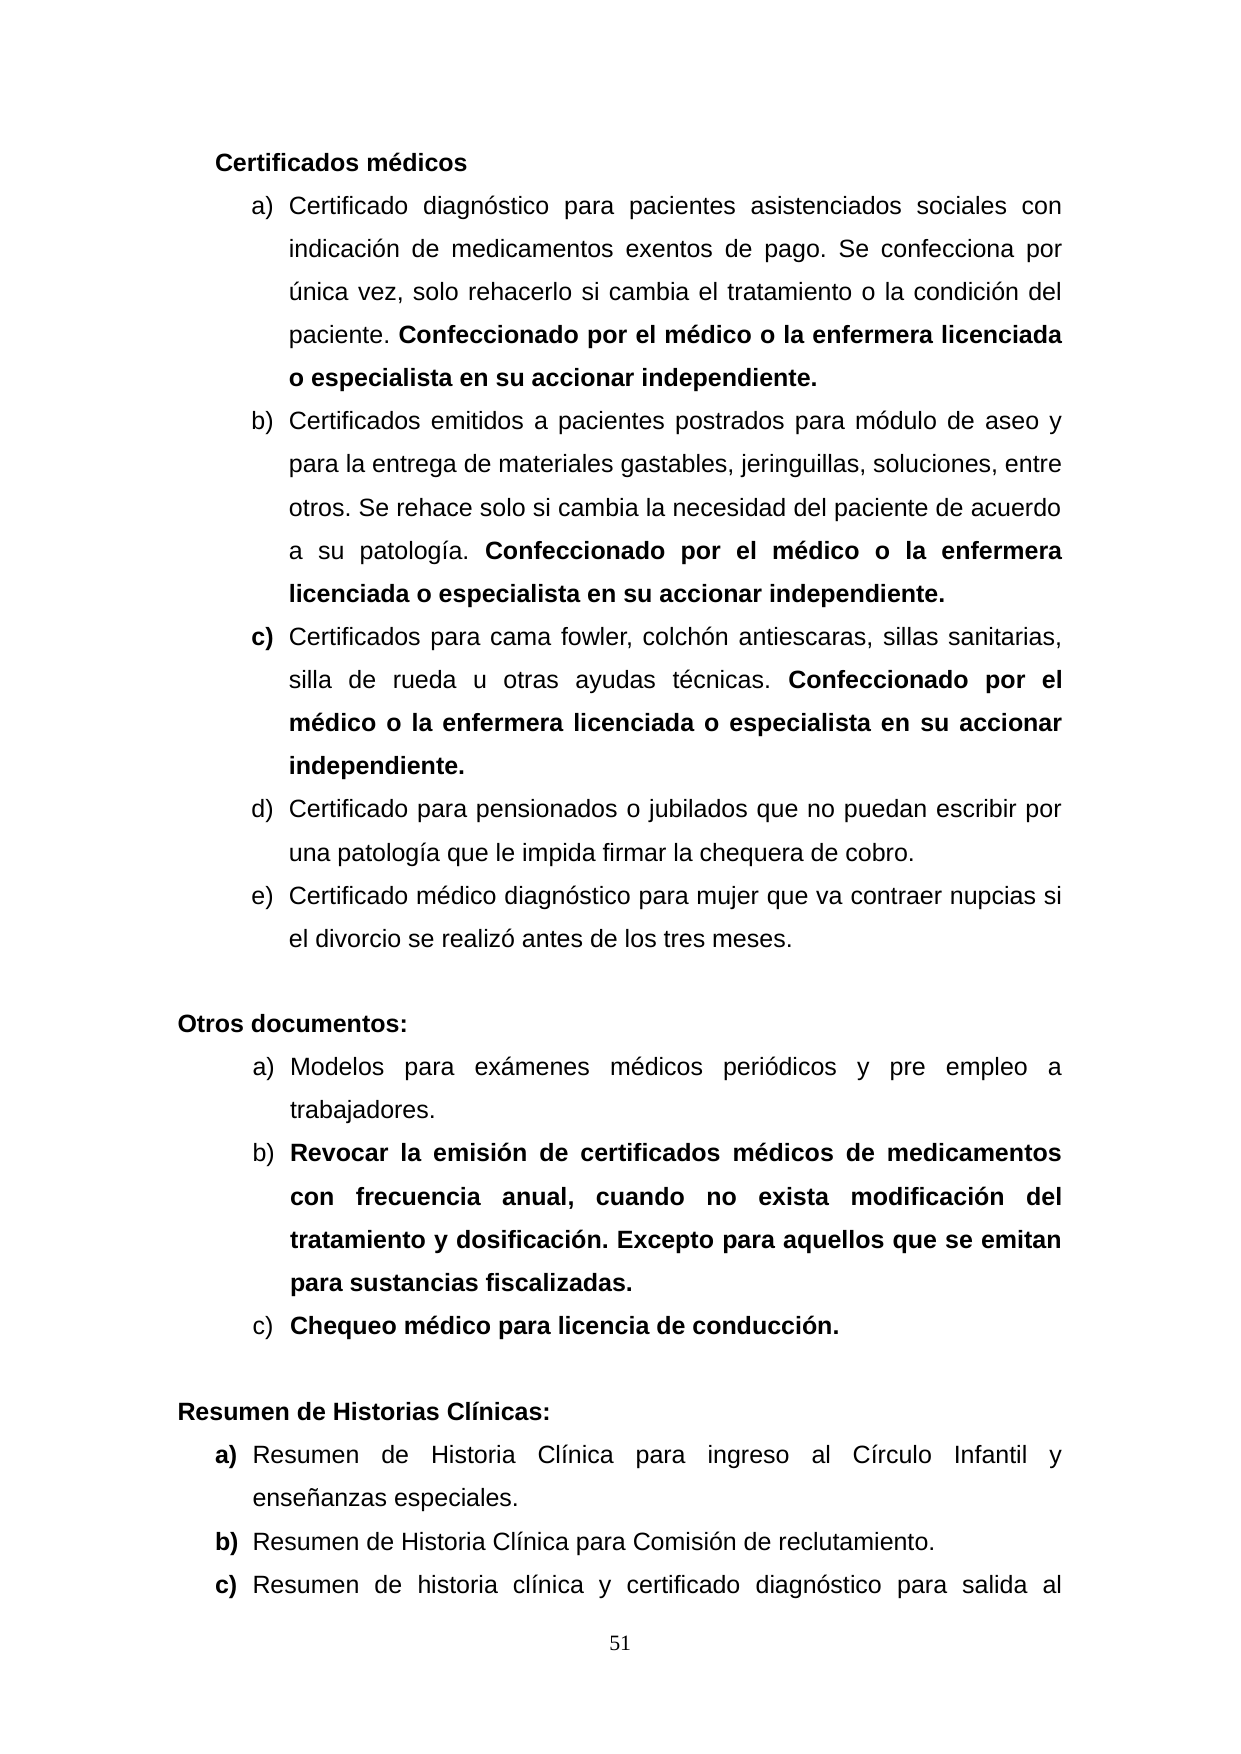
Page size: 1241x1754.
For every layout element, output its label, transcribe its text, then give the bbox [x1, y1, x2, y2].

text Resumen de Historias Clínicas: [177, 1397, 1063, 1426]
list Certificado diagnóstico para pacientes asistenciados sociales con indicación de medicamentos exentos de pago. Se confecciona por única vez, solo rehacerlo si cambia el tratamiento o la condición del paciente. Confeccionado por el médico o la enfermera licenciada o especialista en su accionar independiente. [251, 191, 1063, 392]
list Revocar la emisión de certificados médicos de medicamentos con frecuencia anual, cuando no exista modificación del tratamiento y dosificación. Excepto para aquellos que se emitan para sustancias fiscalizadas. [252, 1138, 1063, 1296]
list Certificados para cama fowler, colchón antiescaras, sillas sanitarias, silla de rueda u otras ayudas técnicas. Confeccionado por el médico o la enfermera licenciada o especialista en su accionar independiente. [251, 622, 1063, 780]
text Certificados médicos [215, 148, 1063, 176]
list Certificados emitidos a pacientes postrados para módulo de aseo y para la entrega de materiales gastables, jeringuillas, soluciones, entre otros. Se rehace solo si cambia la necesidad del paciente de acuerdo a su patología. Confeccionado por el médico o la enfermera licenciada o especialista en su accionar independiente. [251, 406, 1063, 608]
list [215, 1569, 1063, 1598]
list Chequeo médico para licencia de conducción. [252, 1311, 1063, 1339]
list Resumen de Historia Clínica para ingreso al Círculo Infantil y enseñanzas especiales. [215, 1440, 1063, 1512]
list Certificado para pensionados o jubilados que no puedan escribir por una patología que le impida firmar la chequera de cobro. [251, 794, 1063, 866]
list Resumen de Historia Clínica para Comisión de reclutamiento. [215, 1526, 1063, 1555]
text Otros documentos: [177, 1009, 1063, 1038]
list Modelos para exámenes médicos periódicos y pre empleo a trabajadores. [252, 1052, 1063, 1124]
list Certificado médico diagnóstico para mujer que va contraer nupcias si el divorcio se realizó antes de los tres meses. [251, 881, 1063, 953]
